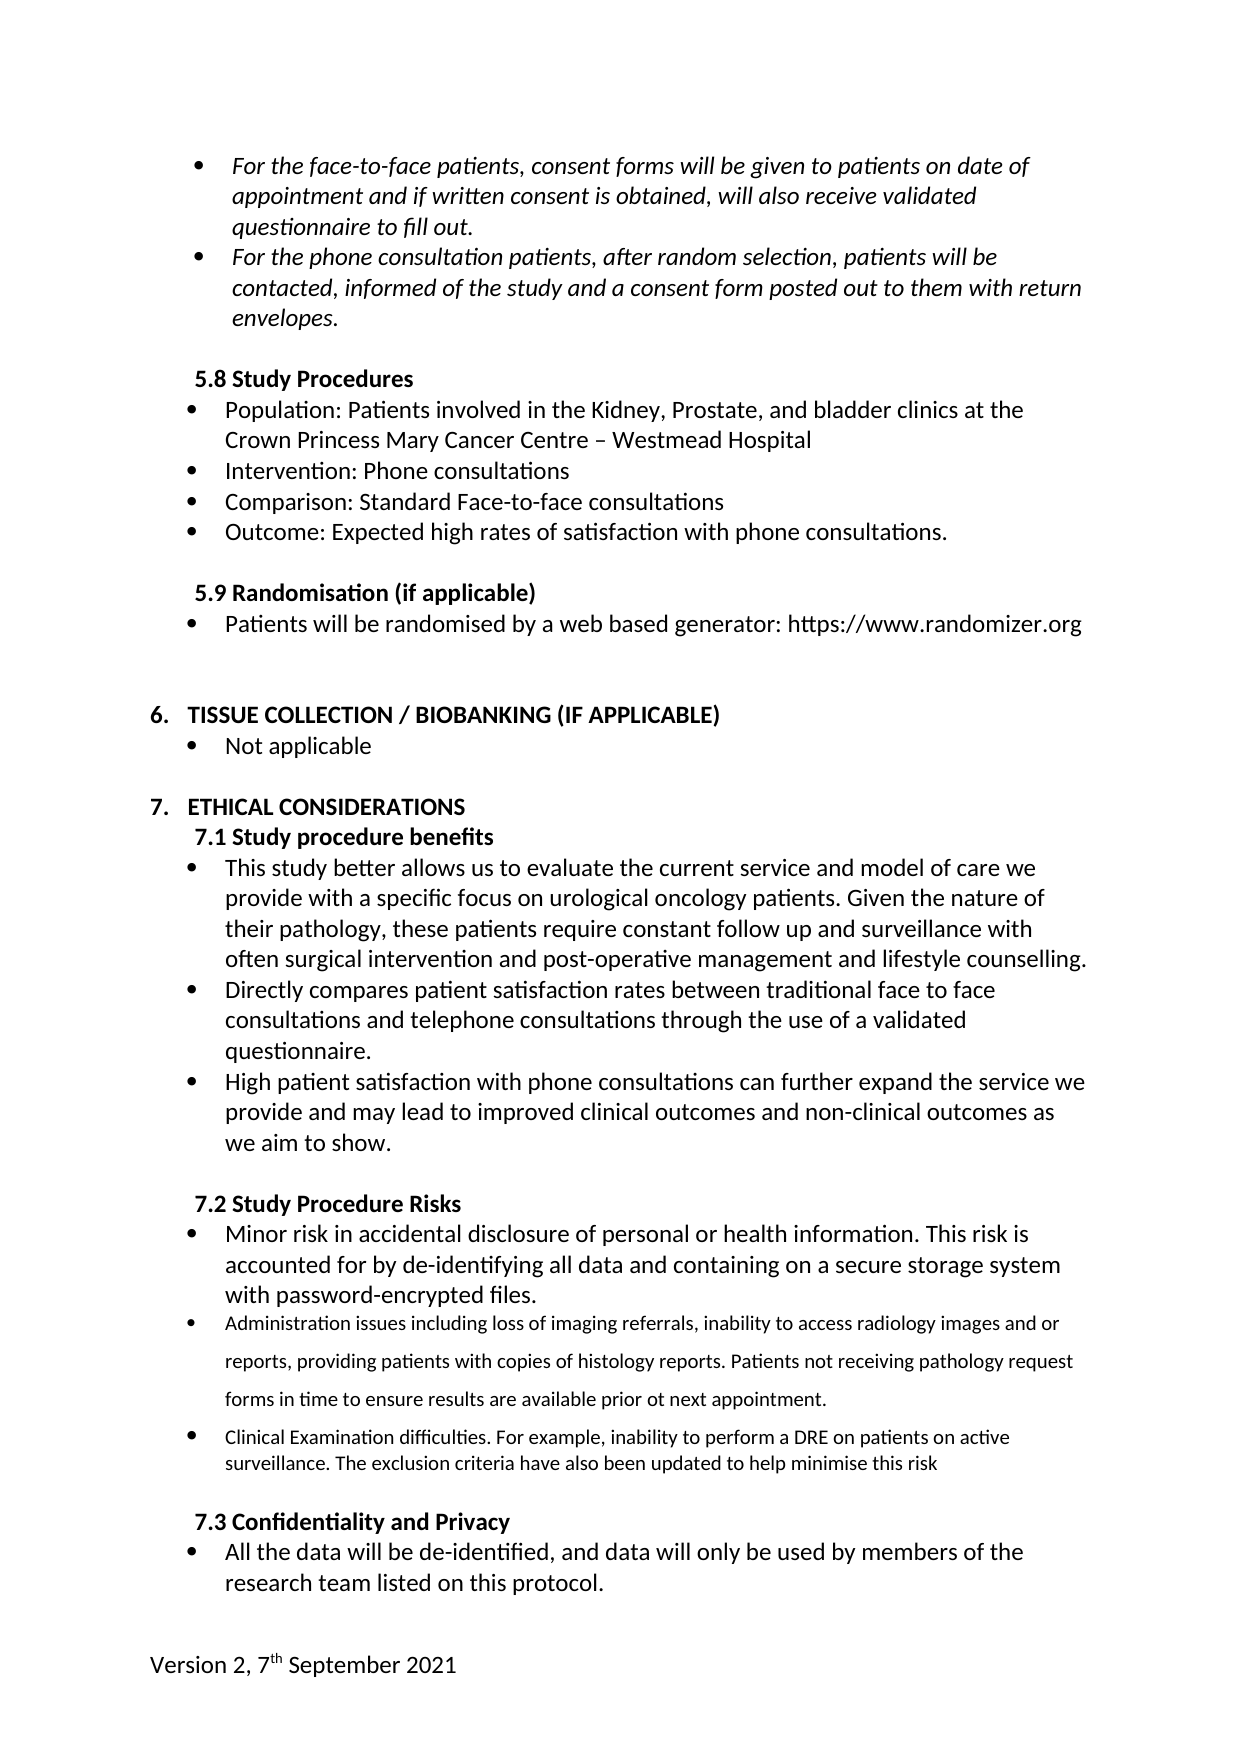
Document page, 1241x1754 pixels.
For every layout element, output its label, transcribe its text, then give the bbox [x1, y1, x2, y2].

list All the data will be de-identified, and data will only be used by members of the research team listed on this protocol. [187, 1536, 1090, 1597]
list This study better allows us to evaluate the current service and model of care we provide with a specific focus on urological oncology patients. Given the nature of their pathology, these patients require constant follow up and surveillance with often surgical intervention and post-operative management and lifestyle counselling. [187, 852, 1090, 974]
list Patients will be randomised by a web based generator: https://www.randomizer.org [187, 608, 1090, 638]
list TISSUE COLLECTION / BIOBANKING (IF APPLICABLE) [150, 699, 1090, 730]
list Administration issues including loss of imaging referrals, inability to access radiology images and or reports, providing patients with copies of histology reports. Patients not receiving pathology request forms in time to ensure results are available prior ot next appointment. [187, 1310, 1090, 1411]
list Not applicable [187, 730, 1090, 760]
list Confidentiality and Privacy [194, 1506, 1090, 1536]
list ETHICAL CONSIDERATIONS [150, 791, 1090, 821]
list Intervention: Phone consultations [187, 455, 1090, 486]
list Study procedure benefits [194, 821, 1090, 852]
list For the face-to-face patients, consent forms will be given to patients on date of appointment and if written consent is obtained, will also receive validated questionnaire to fill out. [194, 150, 1090, 242]
list Outcome: Expected high rates of satisfaction with phone consultations. [187, 516, 1090, 547]
list Study Procedures [194, 364, 1090, 394]
list For the phone consultation patients, after random selection, patients will be contacted, informed of the study and a consent form posted out to them with return envelopes. [194, 242, 1090, 333]
list Comparison: Standard Face-to-face consultations [187, 486, 1090, 516]
list Clinical Examination difficulties. For example, inability to perform a DRE on patients on active surveillance. The exclusion criteria have also been updated to help minimise this risk [187, 1424, 1090, 1475]
list Study Procedure Risks [194, 1188, 1090, 1218]
list High patient satisfaction with phone consultations can further expand the service we provide and may lead to improved clinical outcomes and non-clinical outcomes as we aim to show. [187, 1066, 1090, 1157]
list Population: Patients involved in the Kidney, Prostate, and bladder clinics at the Crown Princess Mary Cancer Centre – Westmead Hospital [187, 394, 1090, 455]
list Minor risk in accidental disclosure of personal or health information. This risk is accounted for by de-identifying all data and containing on a secure storage system with password-encrypted files. [187, 1218, 1090, 1310]
list Randomisation (if applicable) [194, 577, 1090, 608]
list Directly compares patient satisfaction rates between traditional face to face consultations and telephone consultations through the use of a validated questionnaire. [187, 974, 1090, 1066]
